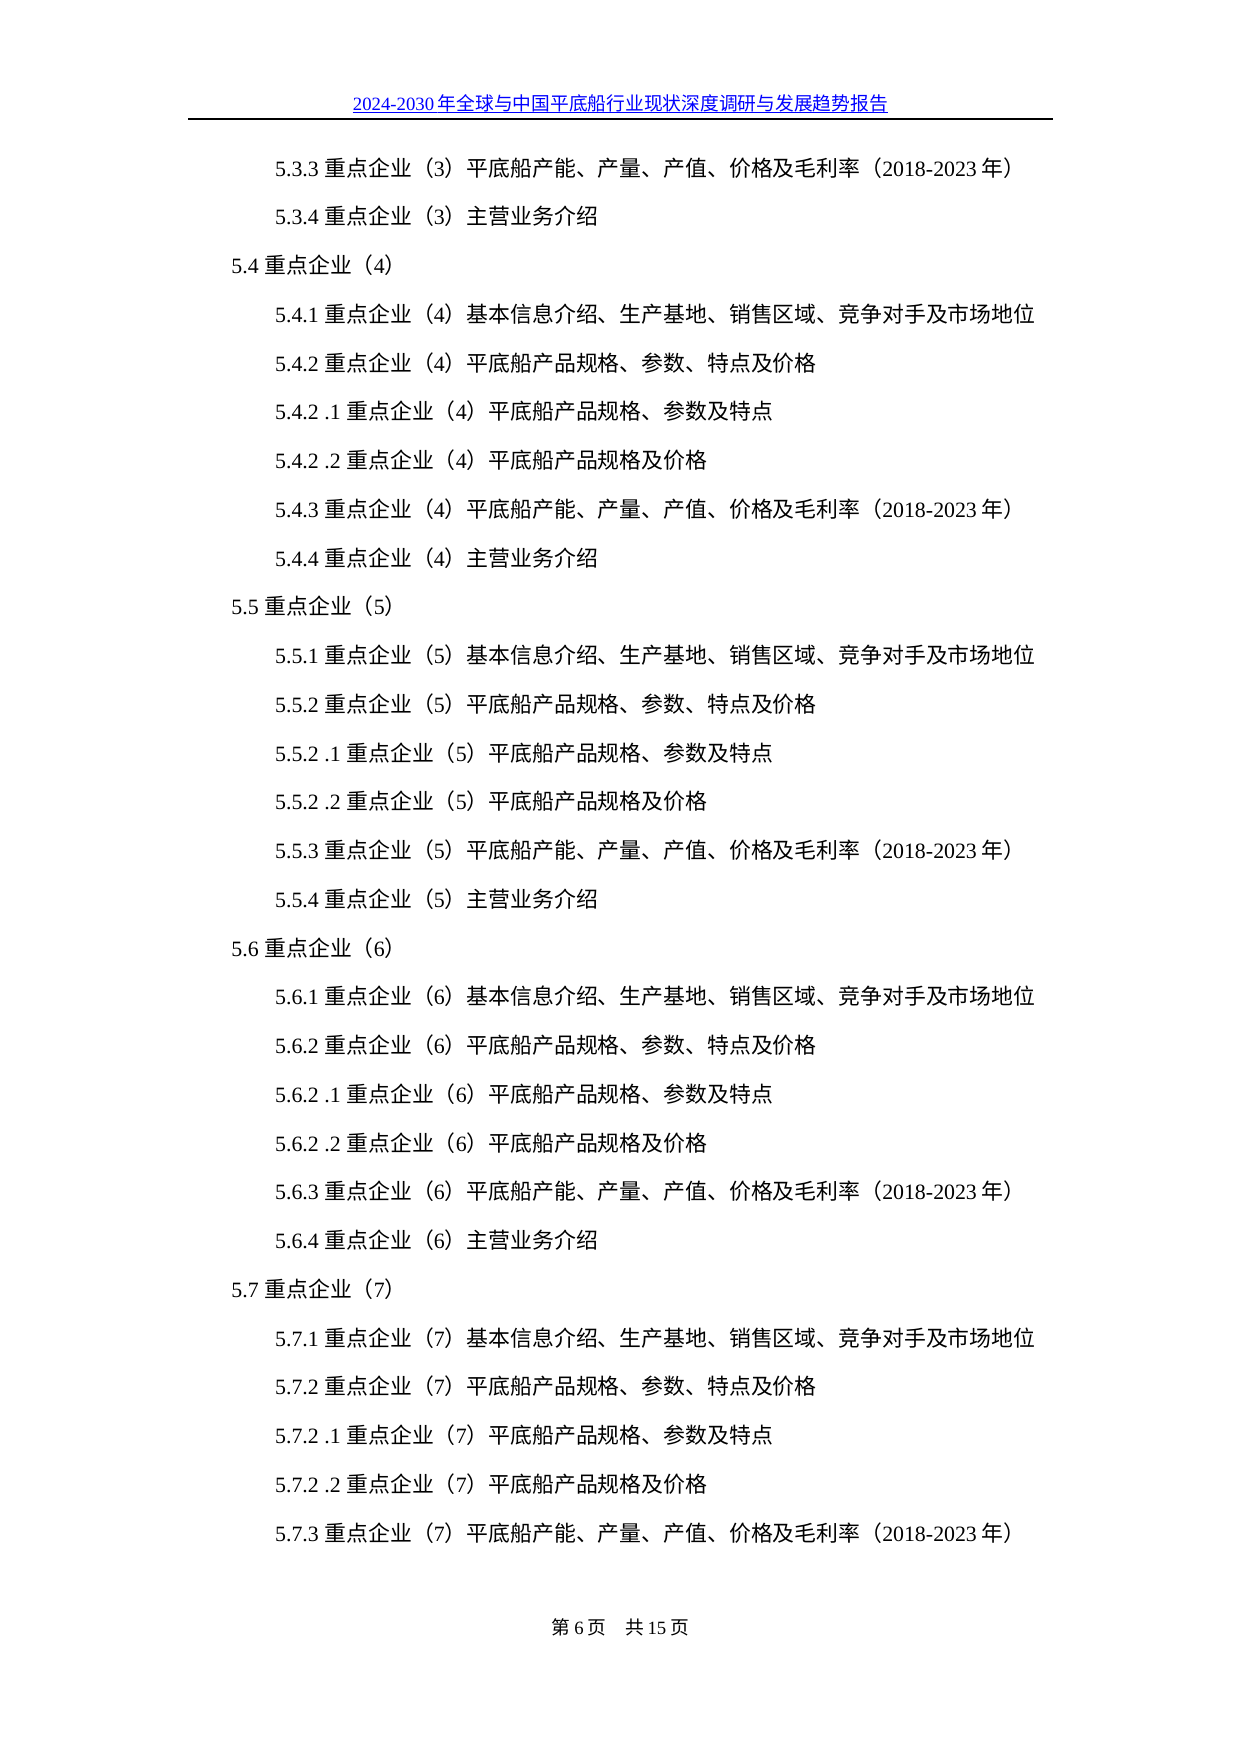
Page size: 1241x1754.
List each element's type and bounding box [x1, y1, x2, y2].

text [187, 150, 1053, 1548]
